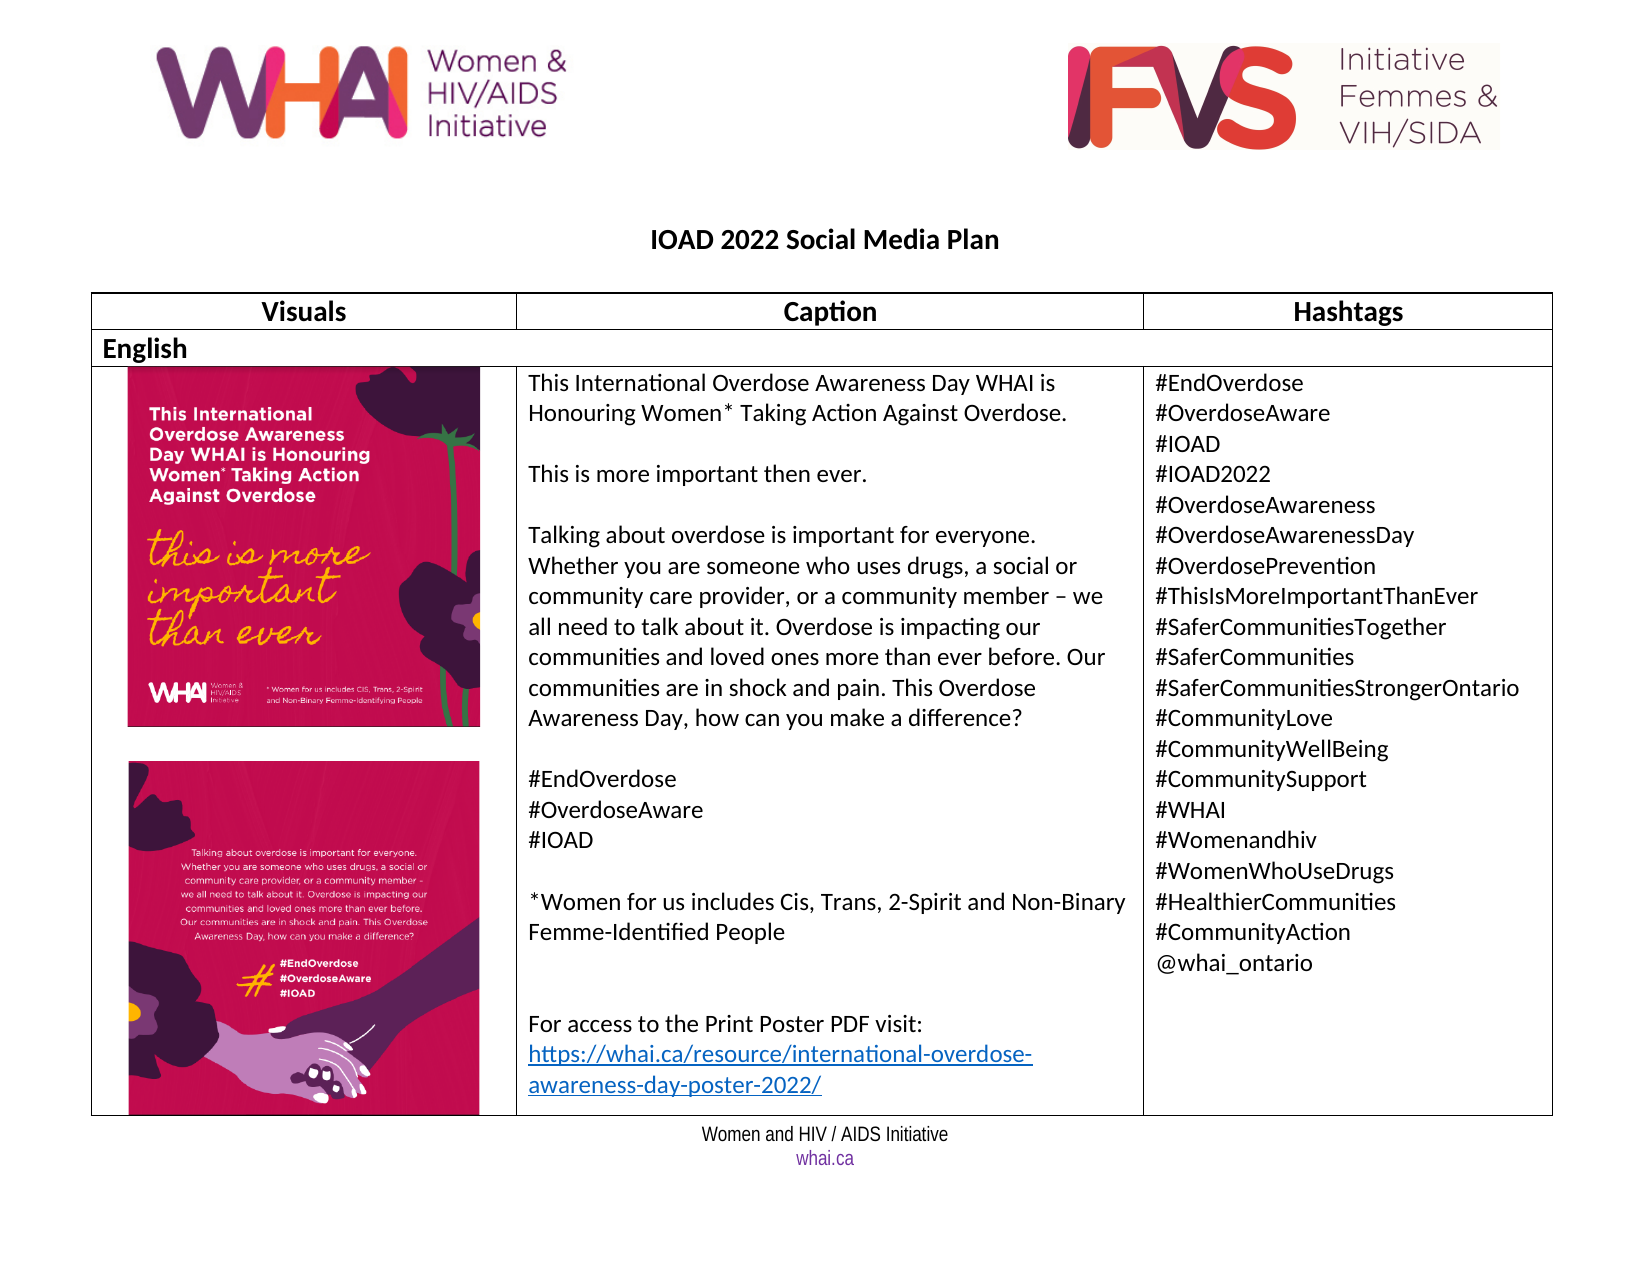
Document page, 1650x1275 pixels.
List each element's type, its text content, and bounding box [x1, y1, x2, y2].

table_cell English [92, 330, 1552, 366]
title IOAD 2022 Social Media Plan [150, 221, 1500, 257]
table_header Hashtags [1144, 294, 1552, 329]
table_header Caption [517, 294, 1143, 329]
picture [1068, 43, 1500, 150]
table_header Visuals [92, 294, 516, 329]
table_cell [92, 367, 516, 1115]
picture [128, 761, 480, 1115]
picture [150, 36, 574, 150]
picture [127, 366, 481, 727]
